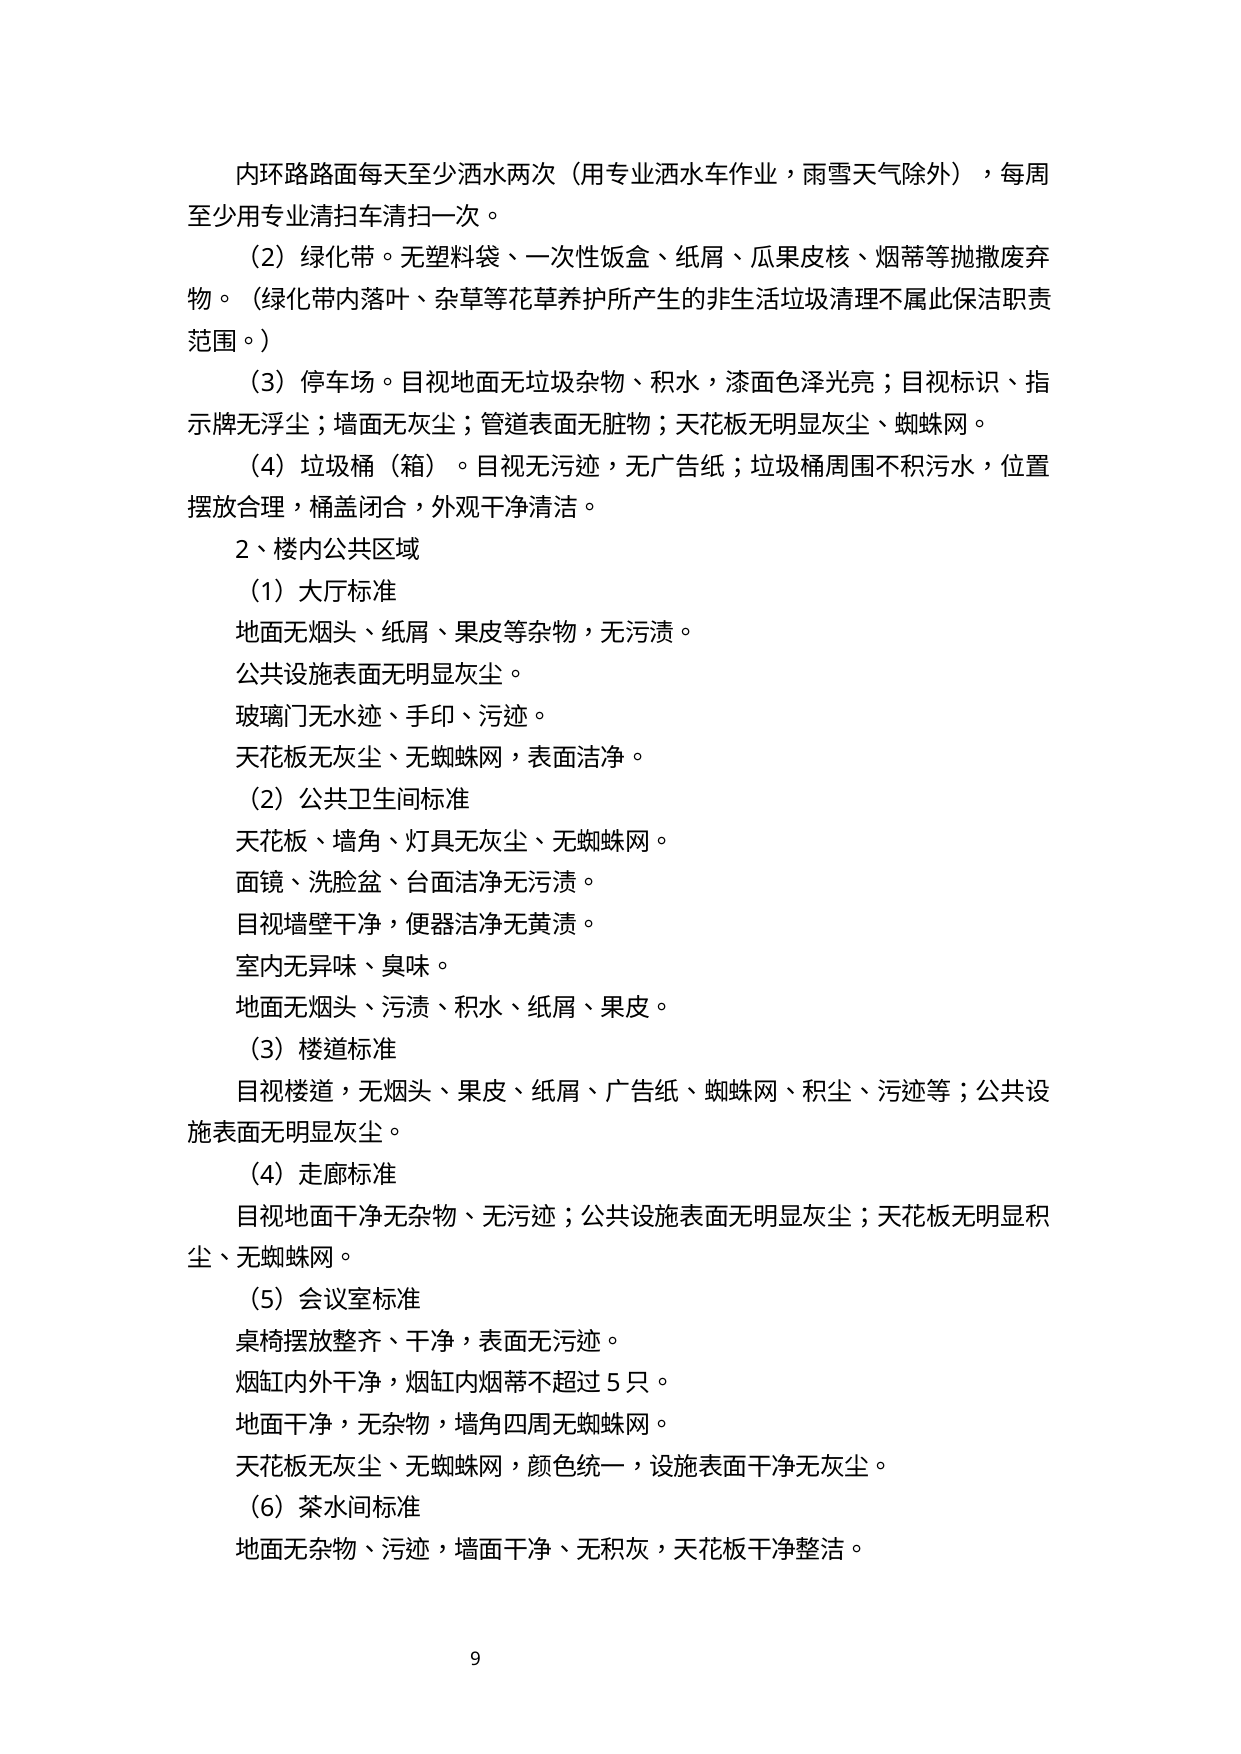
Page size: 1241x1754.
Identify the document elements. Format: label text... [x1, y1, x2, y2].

text 目视墙壁干净，便器洁净无黄渍。 [187, 900, 1053, 942]
text 公共设施表面无明显灰尘。 [187, 650, 1053, 692]
text （6）茶水间标准 [187, 1483, 1053, 1525]
text 目视楼道，无烟头、果皮、纸屑、广告纸、蜘蛛网、积尘、污迹等；公共设施表面无明显灰尘。 [187, 1067, 1053, 1150]
text （2）绿化带。无塑料袋、一次性饭盒、纸屑、瓜果皮核、烟蒂等抛撒废弃物。（绿化带内落叶、杂草等花草养护所产生的非生活垃圾清理不属此保洁职责范围。） [187, 233, 1053, 358]
text 桌椅摆放整齐、干净，表面无污迹。 [187, 1317, 1053, 1358]
text 地面无杂物、污迹，墙面干净、无积灰，天花板干净整洁。 [187, 1525, 1053, 1567]
text （1）大厅标准 [187, 567, 1053, 608]
text 2、楼内公共区域 [187, 525, 1053, 567]
text （3）楼道标准 [187, 1025, 1053, 1067]
text 天花板、墙角、灯具无灰尘、无蜘蛛网。 [187, 817, 1053, 858]
text 地面无烟头、污渍、积水、纸屑、果皮。 [187, 983, 1053, 1025]
text 烟缸内外干净，烟缸内烟蒂不超过5只。 [187, 1358, 1053, 1400]
text （4）垃圾桶（箱）。目视无污迹，无广告纸；垃圾桶周围不积污水，位置摆放合理，桶盖闭合，外观干净清洁。 [187, 442, 1053, 525]
text （5）会议室标准 [187, 1275, 1053, 1317]
text 地面无烟头、纸屑、果皮等杂物，无污渍。 [187, 608, 1053, 650]
text （2）公共卫生间标准 [187, 775, 1053, 817]
text 室内无异味、臭味。 [187, 942, 1053, 983]
text 面镜、洗脸盆、台面洁净无污渍。 [187, 858, 1053, 900]
text 目视地面干净无杂物、无污迹；公共设施表面无明显灰尘；天花板无明显积尘、无蜘蛛网。 [187, 1192, 1053, 1275]
text 玻璃门无水迹、手印、污迹。 [187, 692, 1053, 733]
text 地面干净，无杂物，墙角四周无蜘蛛网。 [187, 1400, 1053, 1442]
text 天花板无灰尘、无蜘蛛网，颜色统一，设施表面干净无灰尘。 [187, 1442, 1053, 1483]
text （3）停车场。目视地面无垃圾杂物、积水，漆面色泽光亮；目视标识、指示牌无浮尘；墙面无灰尘；管道表面无脏物；天花板无明显灰尘、蜘蛛网。 [187, 358, 1053, 442]
text （4）走廊标准 [187, 1150, 1053, 1192]
text 天花板无灰尘、无蜘蛛网，表面洁净。 [187, 733, 1053, 775]
text 内环路路面每天至少洒水两次（用专业洒水车作业，雨雪天气除外），每周至少用专业清扫车清扫一次。 [187, 150, 1053, 233]
